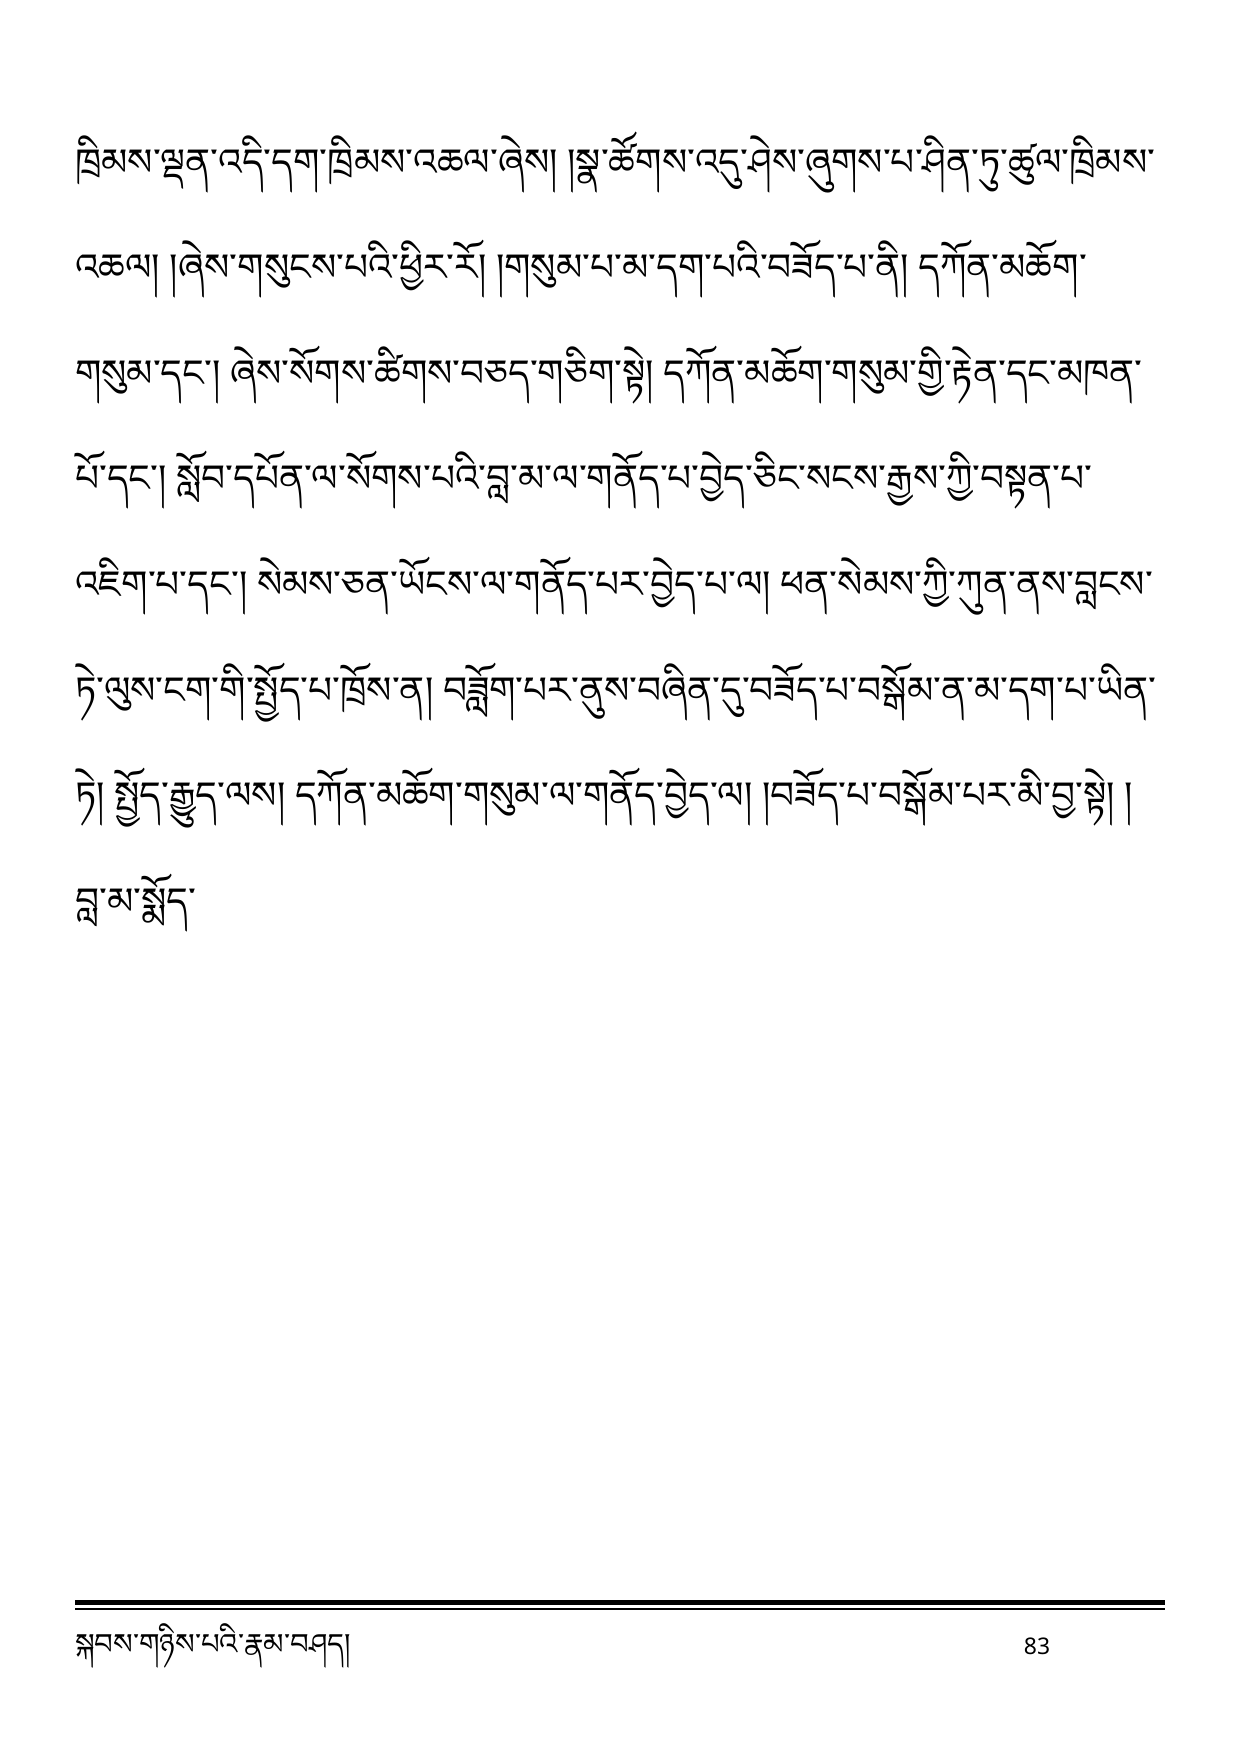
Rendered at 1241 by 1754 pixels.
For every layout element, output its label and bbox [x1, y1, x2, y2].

text [75, 120, 1165, 965]
